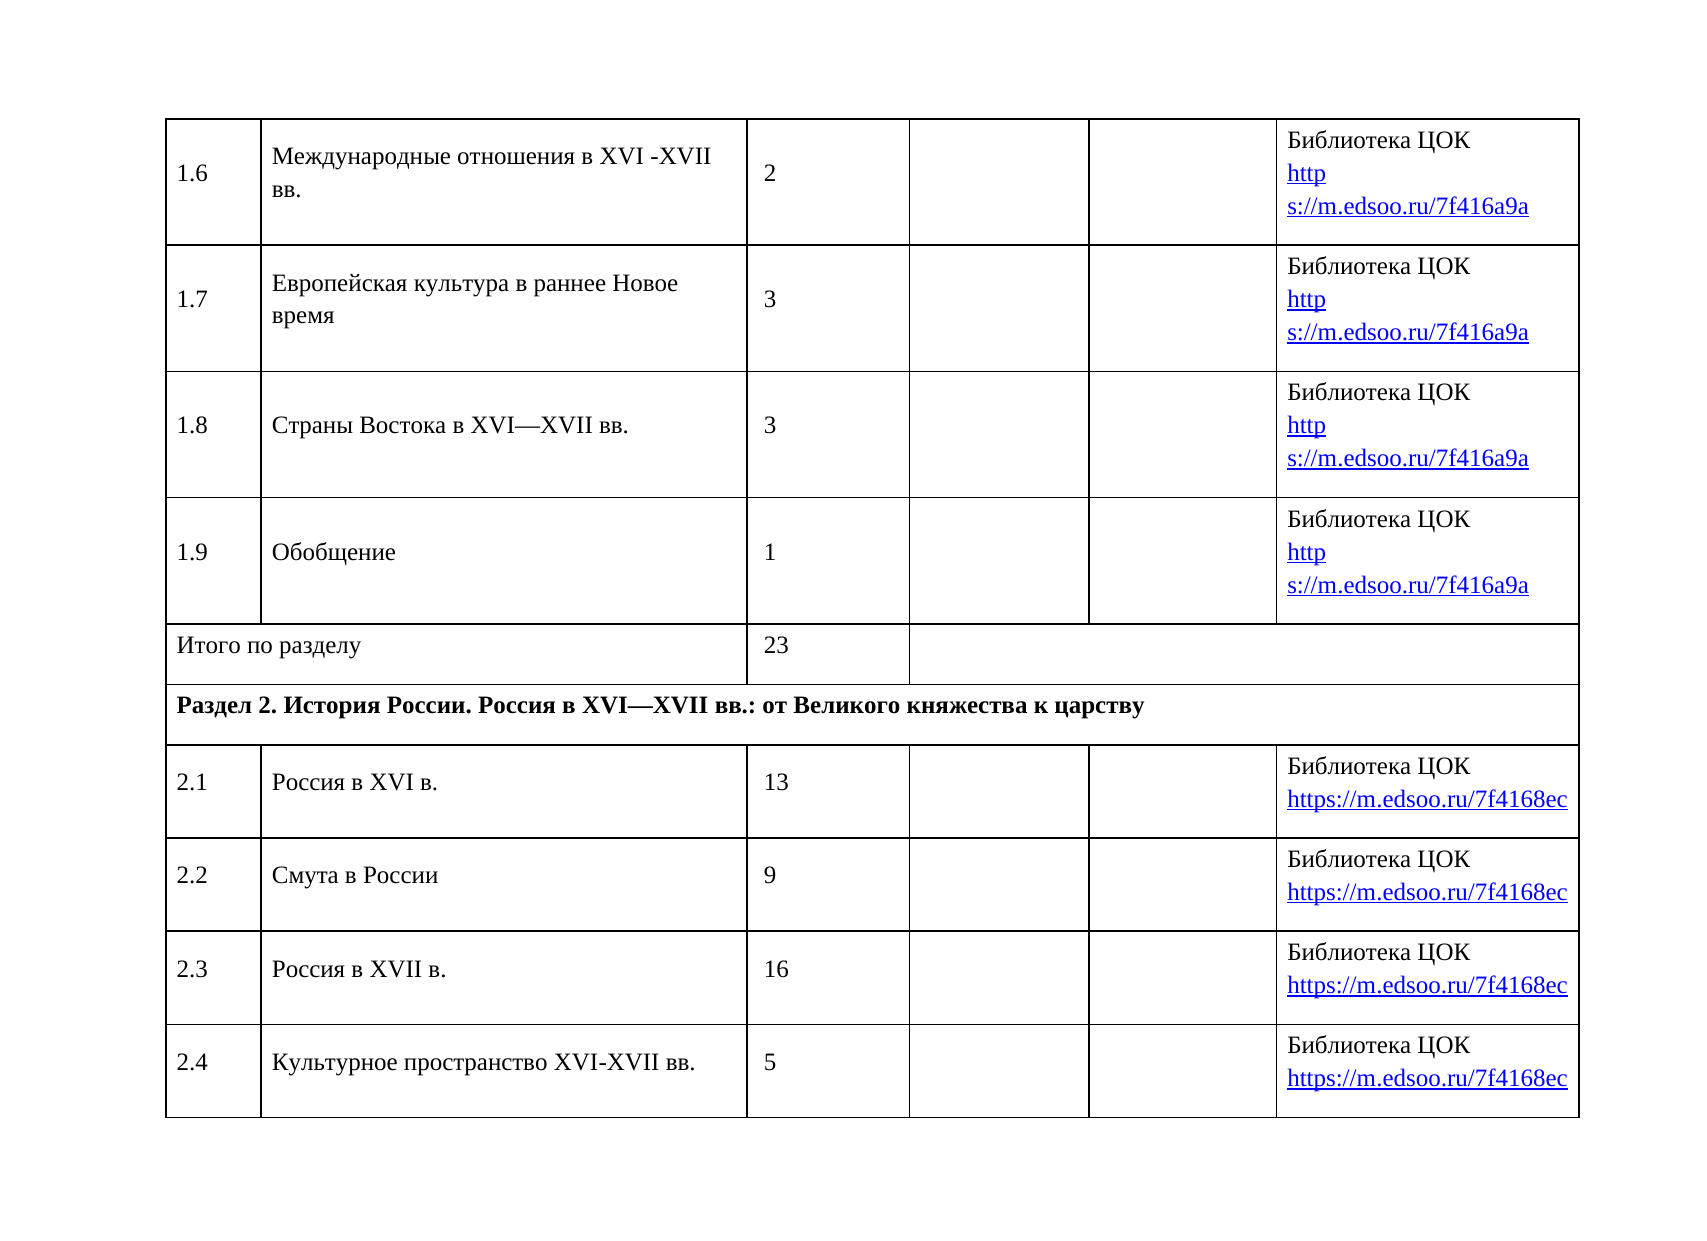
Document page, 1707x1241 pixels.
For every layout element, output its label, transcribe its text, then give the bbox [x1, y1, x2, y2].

table_cell Библиотека ЦОК https://m.edsoo.ru/7f416a9a [1277, 498, 1578, 623]
table_cell Европейская культура в раннее Новое время [262, 246, 746, 371]
table_cell [1090, 372, 1276, 497]
table_cell [1090, 932, 1276, 1024]
table_cell [1090, 120, 1276, 244]
table_cell 3 [748, 246, 909, 371]
table_cell 1.7 [167, 246, 260, 371]
table_cell 23 [748, 625, 909, 684]
table_cell 1.6 [167, 120, 260, 244]
table_cell 2.1 [167, 746, 260, 837]
table_cell Международные отношения в XVI -XVII вв. [262, 120, 746, 244]
table_cell Раздел 2. История России. Россия в XVI—XVII вв.: от Великого княжества к царству [167, 685, 1578, 744]
table_cell 9 [748, 839, 909, 930]
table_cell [1277, 1025, 1578, 1117]
table_cell 1.8 [167, 372, 260, 497]
table_cell [910, 120, 1088, 244]
table_cell [910, 372, 1088, 497]
table_cell Обобщение [262, 498, 746, 623]
table_cell [910, 746, 1088, 837]
table_cell [910, 625, 1578, 684]
table_cell Россия в XVI в. [262, 746, 746, 837]
table_cell [1090, 498, 1276, 623]
table_cell [1090, 839, 1276, 930]
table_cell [1277, 246, 1578, 371]
table_cell 5 [748, 1025, 909, 1117]
table_cell 2.4 [167, 1025, 260, 1117]
table_cell 13 [748, 746, 909, 837]
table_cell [1277, 932, 1578, 1024]
table_cell [1090, 1025, 1276, 1117]
table_cell 1 [748, 498, 909, 623]
table_cell Итого по разделу [167, 625, 746, 684]
table_cell 2 [748, 120, 909, 244]
table_cell [1090, 246, 1276, 371]
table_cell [1277, 839, 1578, 930]
table_cell [910, 498, 1088, 623]
table_cell 2.3 [167, 932, 260, 1024]
table_cell 3 [748, 372, 909, 497]
table_cell [910, 1025, 1088, 1117]
table_cell Страны Востока в XVI—XVII вв. [262, 372, 746, 497]
table_cell [910, 839, 1088, 930]
table_cell [1090, 746, 1276, 837]
table_cell 1.9 [167, 498, 260, 623]
table_cell Смута в России [262, 839, 746, 930]
table_cell Россия в XVII в. [262, 932, 746, 1024]
table_cell [910, 246, 1088, 371]
table_cell Культурное пространство XVI-XVII вв. [262, 1025, 746, 1117]
table_cell [910, 932, 1088, 1024]
table_cell Библиотека ЦОК https://m.edsoo.ru/7f4168ec [1277, 746, 1578, 837]
table_cell Библиотека ЦОК https://m.edsoo.ru/7f416a9a [1277, 372, 1578, 497]
table_cell 16 [748, 932, 909, 1024]
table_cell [1277, 120, 1578, 244]
table_cell 2.2 [167, 839, 260, 930]
